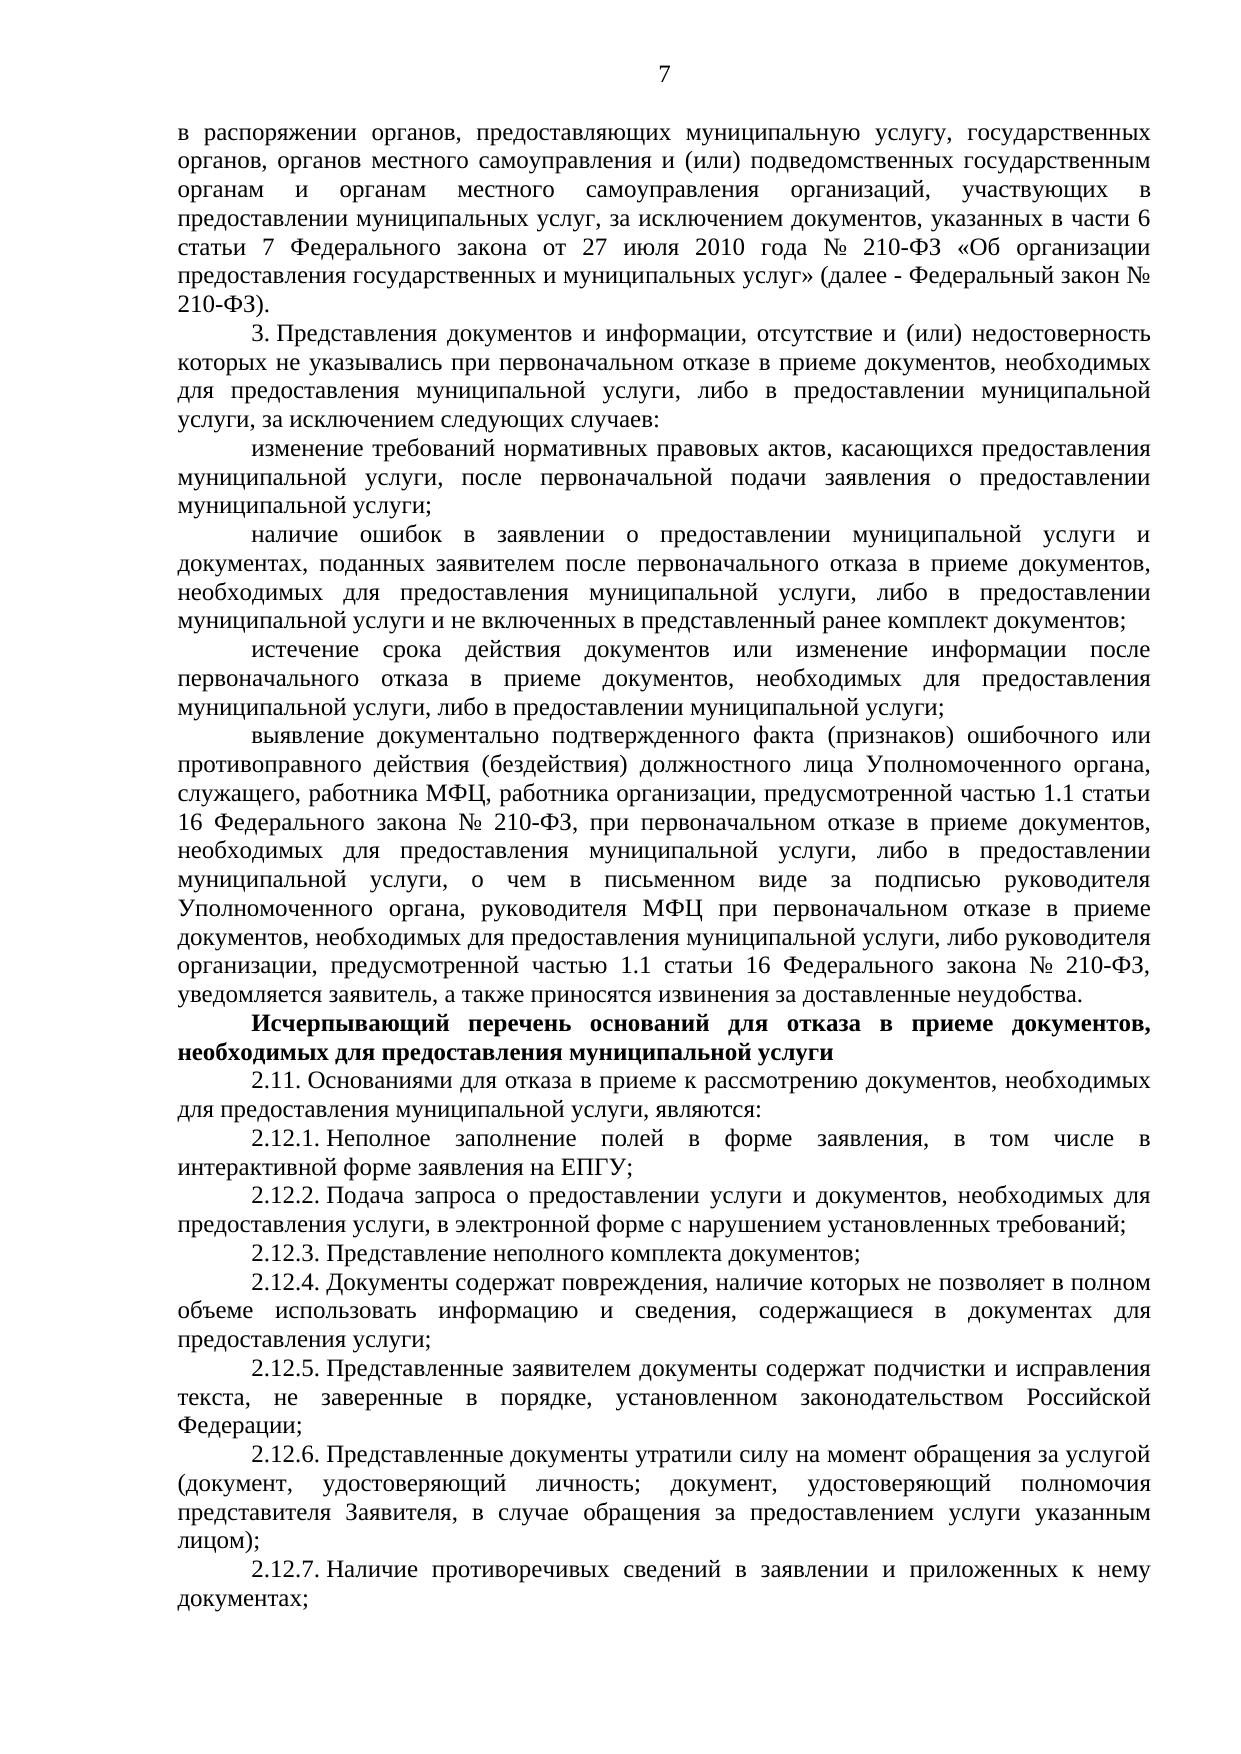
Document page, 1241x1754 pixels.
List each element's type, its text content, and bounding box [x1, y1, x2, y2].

text 2.12.7. Наличие противоречивых сведений в заявлении и приложенных к нему документах; [177, 1554, 1152, 1612]
text выявление документально подтвержденного факта (признаков) ошибочного или противоправного действия (бездействия) должностного лица Уполномоченного органа, служащего, работника МФЦ, работника организации, предусмотренной частью 1.1 статьи 16 Федерального закона № 210-ФЗ, при первоначальном отказе в приеме документов, необходимых для предоставления муниципальной услуги, либо в предоставлении муниципальной услуги, о чем в письменном виде за подписью руководителя Уполномоченного органа, руководителя МФЦ при первоначальном отказе в приеме документов, необходимых для предоставления муниципальной услуги, либо руководителя организации, предусмотренной частью 1.1 статьи 16 Федерального закона № 210-ФЗ, уведомляется заявитель, а также приносятся извинения за доставленные неудобства. [177, 720, 1152, 1008]
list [177, 117, 1152, 318]
text изменение требований нормативных правовых актов, касающихся предоставления муниципальной услуги, после первоначальной подачи заявления о предоставлении муниципальной услуги; [177, 433, 1152, 519]
text Исчерпывающий перечень оснований для отказа в приеме документов, необходимых для предоставления муниципальной услуги [177, 1008, 1152, 1065]
text истечение срока действия документов или изменение информации после первоначального отказа в приеме документов, необходимых для предоставления муниципальной услуги, либо в предоставлении муниципальной услуги; [177, 634, 1152, 720]
text 2.12.5. Представленные заявителем документы содержат подчистки и исправления текста, не заверенные в порядке, установленном законодательством Российской Федерации; [177, 1353, 1152, 1439]
text 2.12.2. Подача запроса о предоставлении услуги и документов, необходимых для предоставления услуги, в электронной форме с нарушением установленных требований; [177, 1180, 1152, 1238]
list Представления документов и информации, отсутствие и (или) недостоверность которых не указывались при первоначальном отказе в приеме документов, необходимых для предоставления муниципальной услуги, либо в предоставлении муниципальной услуги, за исключением следующих случаев: [177, 318, 1152, 433]
text 2.12.3. Представление неполного комплекта документов; [177, 1238, 1152, 1267]
list Основаниями для отказа в приеме к рассмотрению документов, необходимых для предоставления муниципальной услуги, являются: [177, 1065, 1152, 1123]
text 2.12.1. Неполное заполнение полей в форме заявления, в том числе в интерактивной форме заявления на ЕПГУ; [177, 1123, 1152, 1180]
text 2.12.6. Представленные документы утратили силу на момент обращения за услугой (документ, удостоверяющий личность; документ, удостоверяющий полномочия представителя Заявителя, в случае обращения за предоставлением услуги указанным лицом); [177, 1439, 1152, 1554]
text 2.12.4. Документы содержат повреждения, наличие которых не позволяет в полном объеме использовать информацию и сведения, содержащиеся в документах для предоставления услуги; [177, 1267, 1152, 1353]
text наличие ошибок в заявлении о предоставлении муниципальной услуги и документах, поданных заявителем после первоначального отказа в приеме документов, необходимых для предоставления муниципальной услуги, либо в предоставлении муниципальной услуги и не включенных в представленный ранее комплект документов; [177, 519, 1152, 634]
